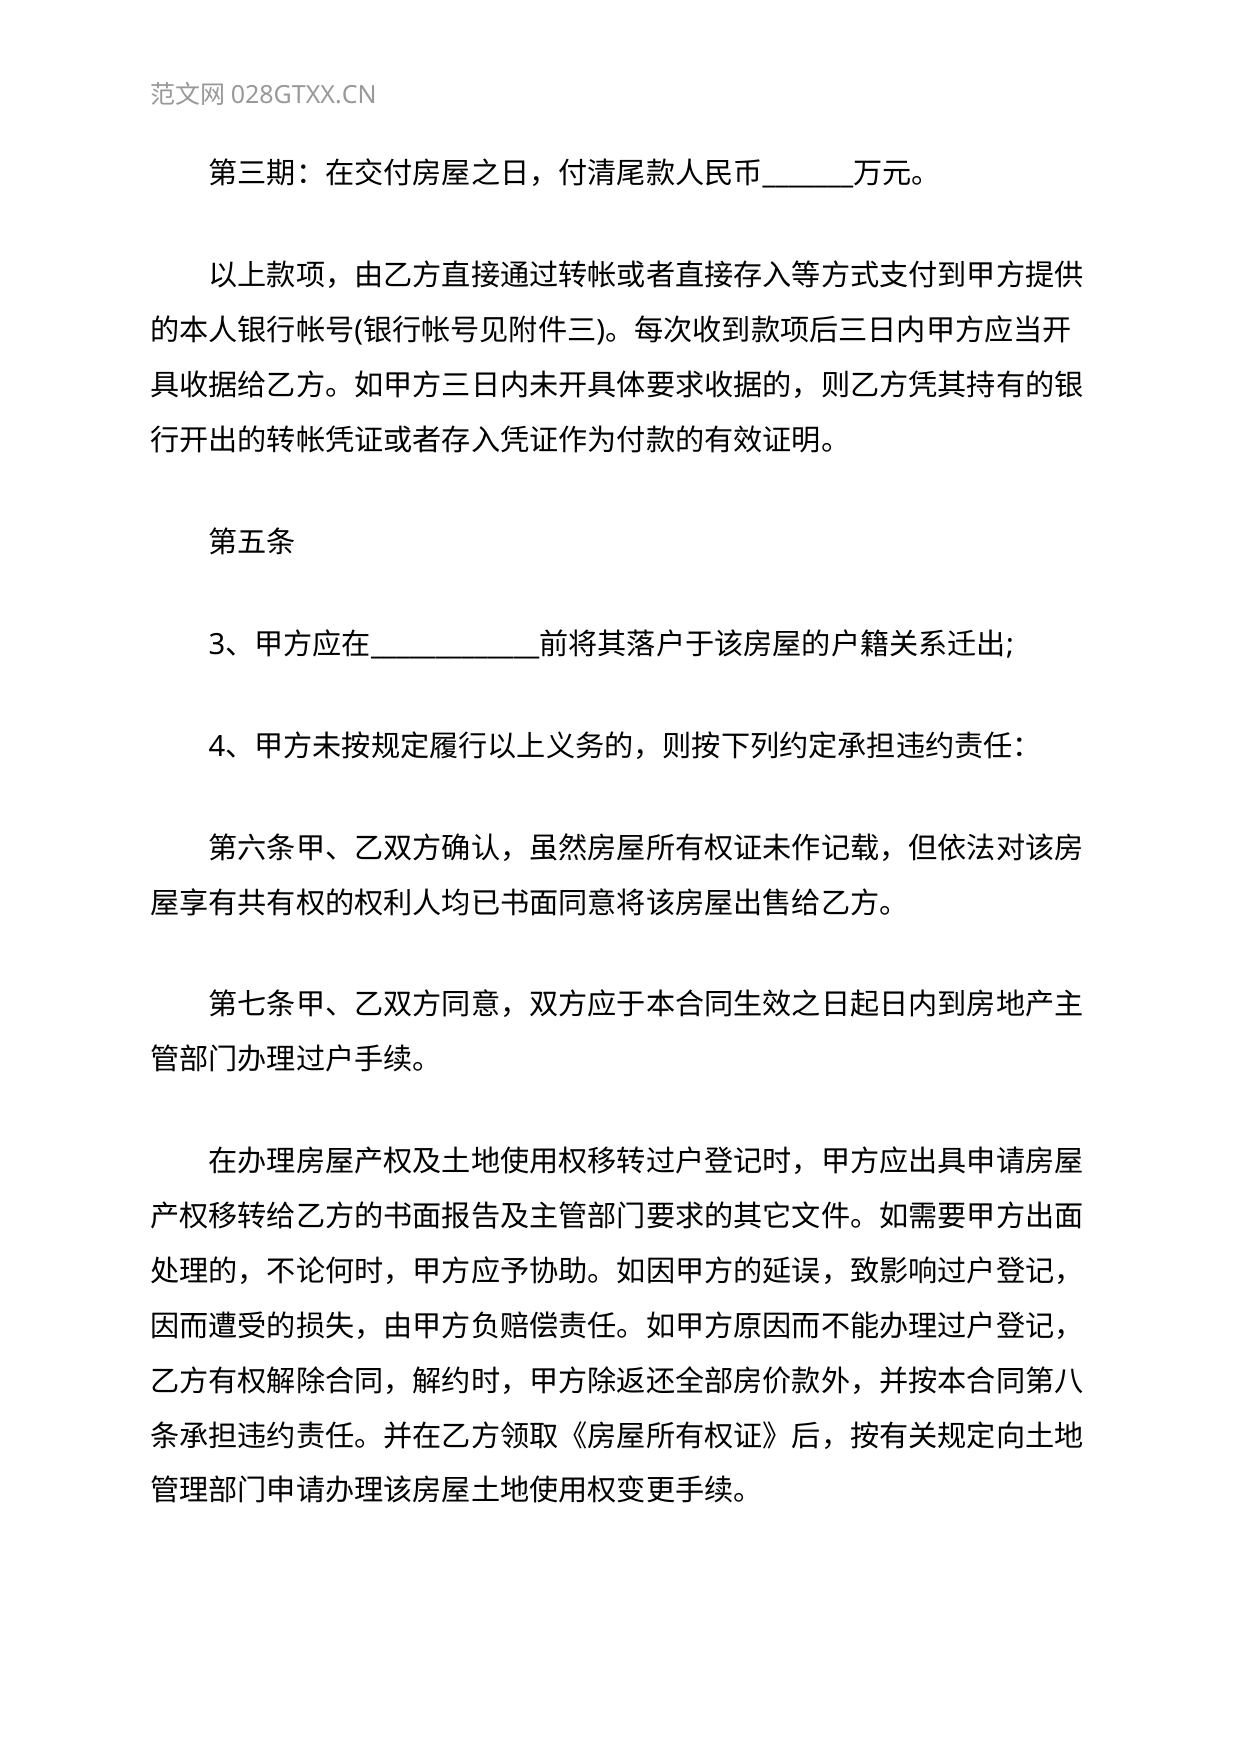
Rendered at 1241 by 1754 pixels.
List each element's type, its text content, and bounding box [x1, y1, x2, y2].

text 在办理房屋产权及土地使用权移转过户登记时，甲方应出具申请房屋产权移转给乙方的书面报告及主管部门要求的其它文件。如需要甲方出面处理的，不论何时，甲方应予协助。如因甲方的延误，致影响过户登记，因而遭受的损失，由甲方负赔偿责任。如甲方原因而不能办理过户登记，乙方有权解除合同，解约时，甲方除返还全部房价款外，并按本合同第八条承担违约责任。并在乙方领取《房屋所有权证》后，按有关规定向土地管理部门申请办理该房屋土地使用权变更手续。 [150, 1138, 1090, 1509]
text 4、甲方未按规定履行以上义务的，则按下列约定承担违约责任： [150, 722, 1090, 765]
text 第五条 [150, 518, 1090, 561]
text 以上款项，由乙方直接通过转帐或者直接存入等方式支付到甲方提供的本人银行帐号(银行帐号见附件三)。每次收到款项后三日内甲方应当开具收据给乙方。如甲方三日内未开具体要求收据的，则乙方凭其持有的银行开出的转帐凭证或者存入凭证作为付款的有效证明。 [150, 252, 1090, 459]
text 第六条甲、乙双方确认，虽然房屋所有权证未作记载，但依法对该房屋享有共有权的权利人均已书面同意将该房屋出售给乙方。 [150, 824, 1090, 921]
text 3、甲方应在_____________前将其落户于该房屋的户籍关系迁出; [150, 620, 1090, 663]
text 第七条甲、乙双方同意，双方应于本合同生效之日起日内到房地产主管部门办理过户手续。 [150, 981, 1090, 1078]
text 第三期：在交付房屋之日，付清尾款人民币_______万元。 [150, 150, 1090, 192]
